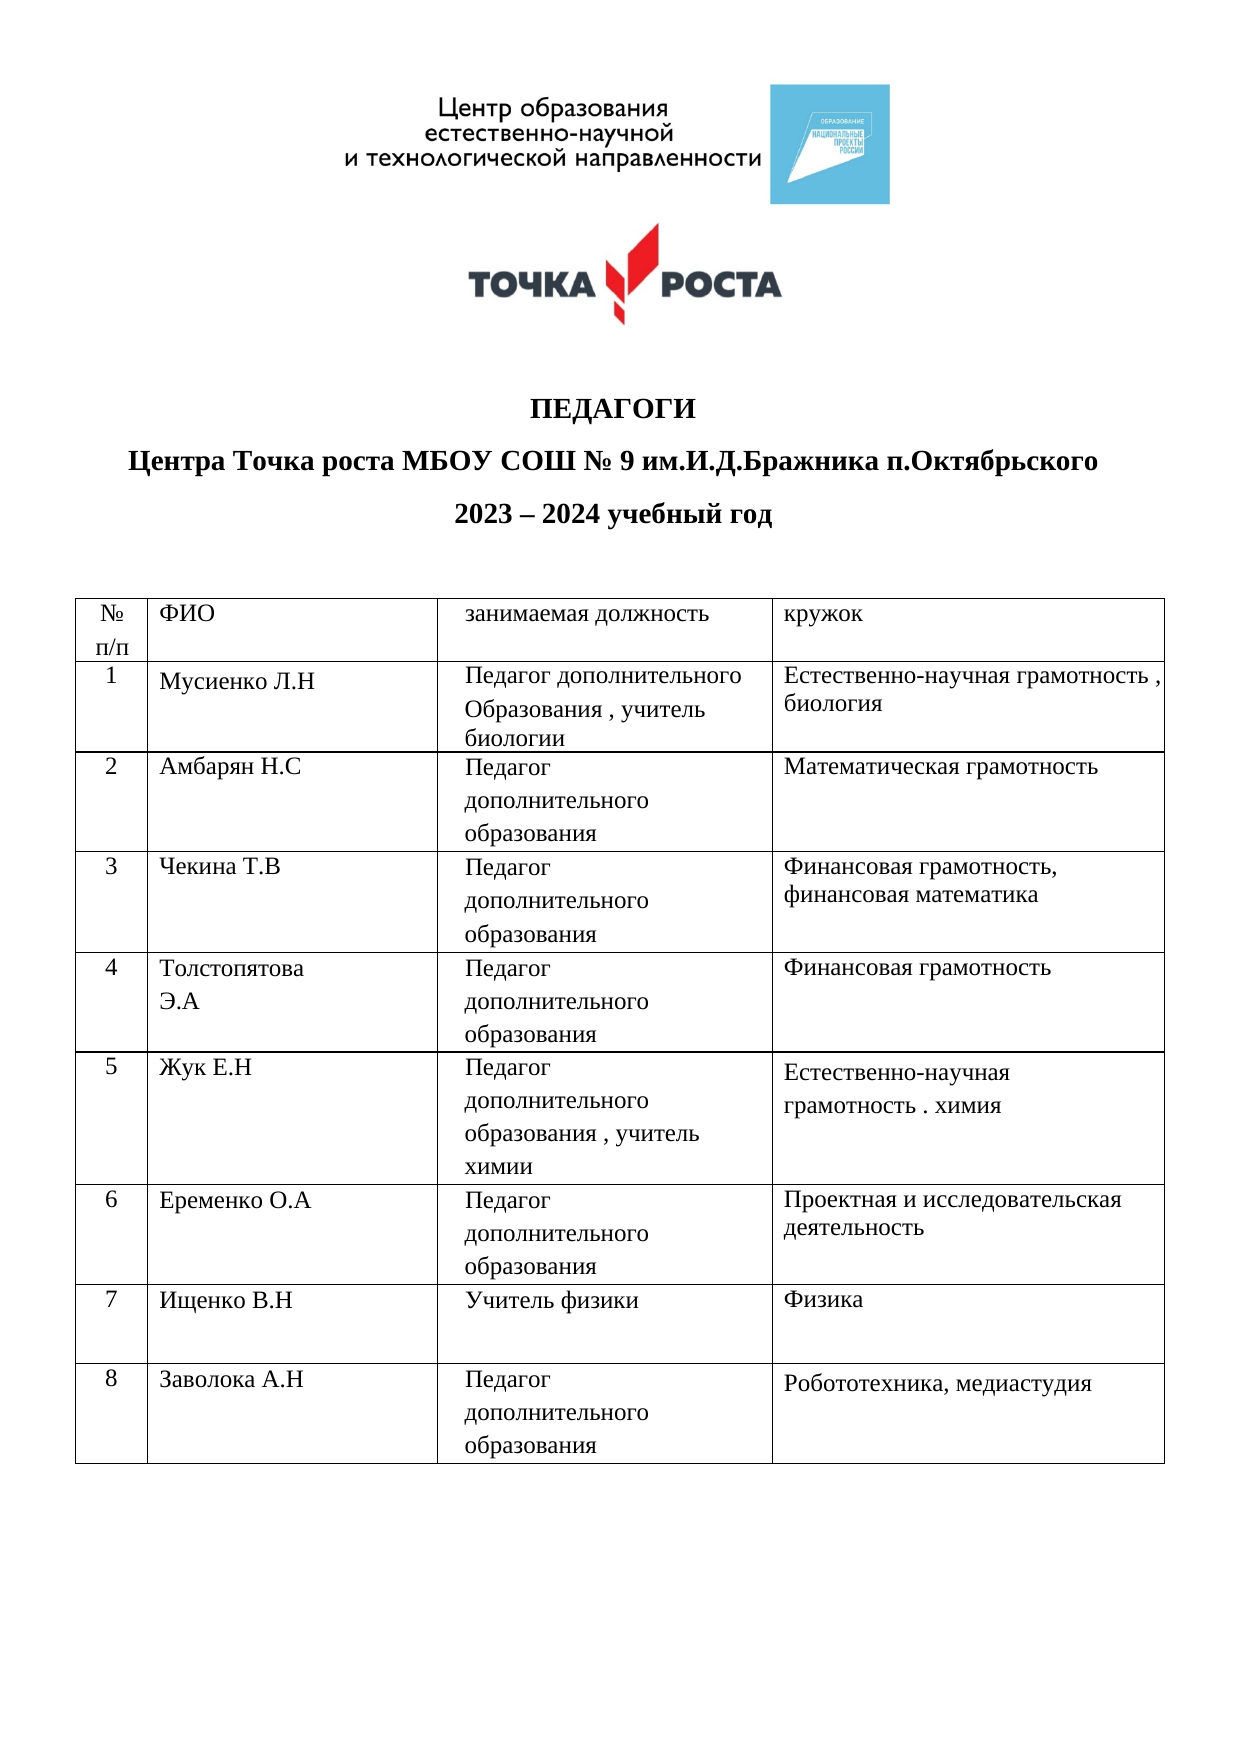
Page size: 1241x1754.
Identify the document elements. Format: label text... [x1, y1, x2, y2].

table_cell Финансовая грамотность, финансовая математика [773, 852, 1164, 952]
table_header № п/п [76, 599, 147, 661]
table_cell Чекина Т.В [148, 852, 437, 952]
table_cell Амбарян Н.С [148, 753, 437, 851]
table_cell 3 [76, 852, 147, 952]
table_cell 4 [76, 953, 147, 1051]
table_cell Педагог дополнительного образования [438, 852, 772, 952]
table_cell Педагог дополнительного образования [438, 1364, 772, 1463]
table_cell Педагог дополнительного образования , учитель химии [438, 1053, 772, 1184]
table_cell 1 [76, 662, 147, 751]
table_cell Жук Е.Н [148, 1053, 437, 1184]
table_cell Физика [773, 1285, 1164, 1363]
table_cell Толстопятова Э.А [148, 953, 437, 1051]
table_cell Еременко О.А [148, 1185, 437, 1284]
table_cell Математическая грамотность [773, 753, 1164, 851]
table_cell Педагог дополнительного образования [438, 753, 772, 851]
table_header ФИО [148, 599, 437, 661]
table_cell Заволока А.Н [148, 1364, 437, 1463]
table_cell 8 [76, 1364, 147, 1463]
table_cell Проектная и исследовательская деятельность [773, 1185, 1164, 1284]
table_cell 7 [76, 1285, 147, 1363]
table_header занимаемая должность [438, 599, 772, 661]
picture [333, 76, 893, 380]
table_cell Естественно-научная грамотность , биология [773, 662, 1164, 751]
table_cell Ищенко В.Н [148, 1285, 437, 1363]
table_cell Педагог дополнительного Образования , учитель биологии [438, 662, 772, 751]
table_header кружок [773, 599, 1164, 661]
table_cell Мусиенко Л.Н [148, 662, 437, 751]
text Центра Точка роста МБОУ СОШ № 9 им.И.Д.Бражника п.Октябрьского [101, 443, 1125, 477]
table_cell Педагог дополнительного образования [438, 953, 772, 1051]
text 2023 – 2024 учебный год [101, 496, 1125, 529]
text ПЕДАГОГИ [101, 391, 1125, 424]
table_cell Робототехника, медиастудия [773, 1364, 1164, 1463]
table_cell 5 [76, 1053, 147, 1184]
table_cell 6 [76, 1185, 147, 1284]
table_cell Учитель физики [438, 1285, 772, 1363]
table_cell Естественно-научная грамотность . химия [773, 1053, 1164, 1184]
table_cell Педагог дополнительного образования [438, 1185, 772, 1284]
table_cell 2 [76, 753, 147, 851]
table_cell Финансовая грамотность [773, 953, 1164, 1051]
